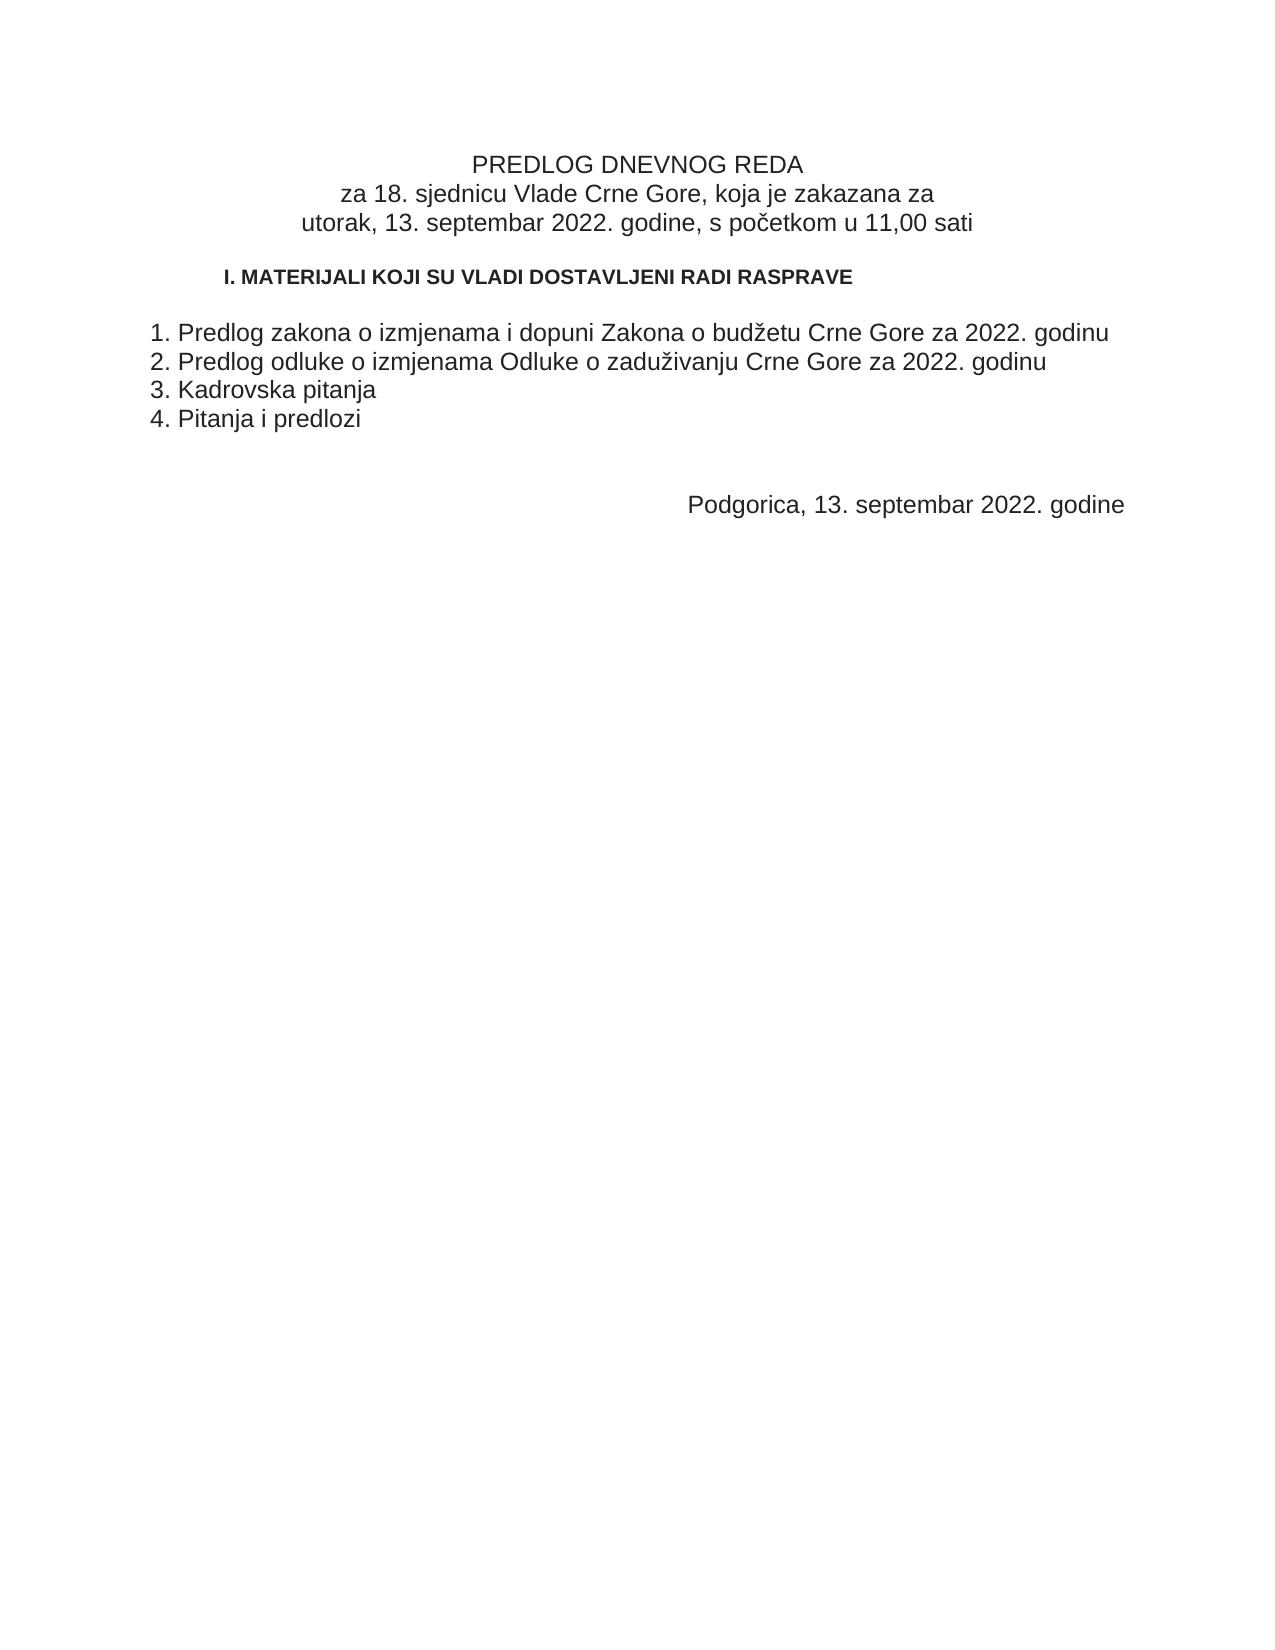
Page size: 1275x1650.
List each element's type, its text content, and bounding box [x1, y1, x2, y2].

text 3. Kadrovska pitanja [150, 375, 1125, 404]
text PREDLOG DNEVNOG REDA [150, 150, 1125, 179]
text I. MATERIJALI KOJI SU VLADI DOSTAVLJENI RADI RASPRAVE [150, 265, 1125, 289]
text 2. Predlog odluke o izmjenama Odluke o zaduživanju Crne Gore za 2022. godinu [150, 346, 1125, 375]
text 4. Pitanja i predlozi [150, 404, 1125, 433]
text za 18. sjednicu Vlade Crne Gore, koja je zakazana za [150, 179, 1125, 207]
text Podgorica, 13. septembar 2022. godine [150, 490, 1125, 519]
text utorak, 13. septembar 2022. godine, s početkom u 11,00 sati [150, 207, 1125, 236]
text 1. Predlog zakona o izmjenama i dopuni Zakona o budžetu Crne Gore za 2022. godinu [150, 318, 1125, 346]
